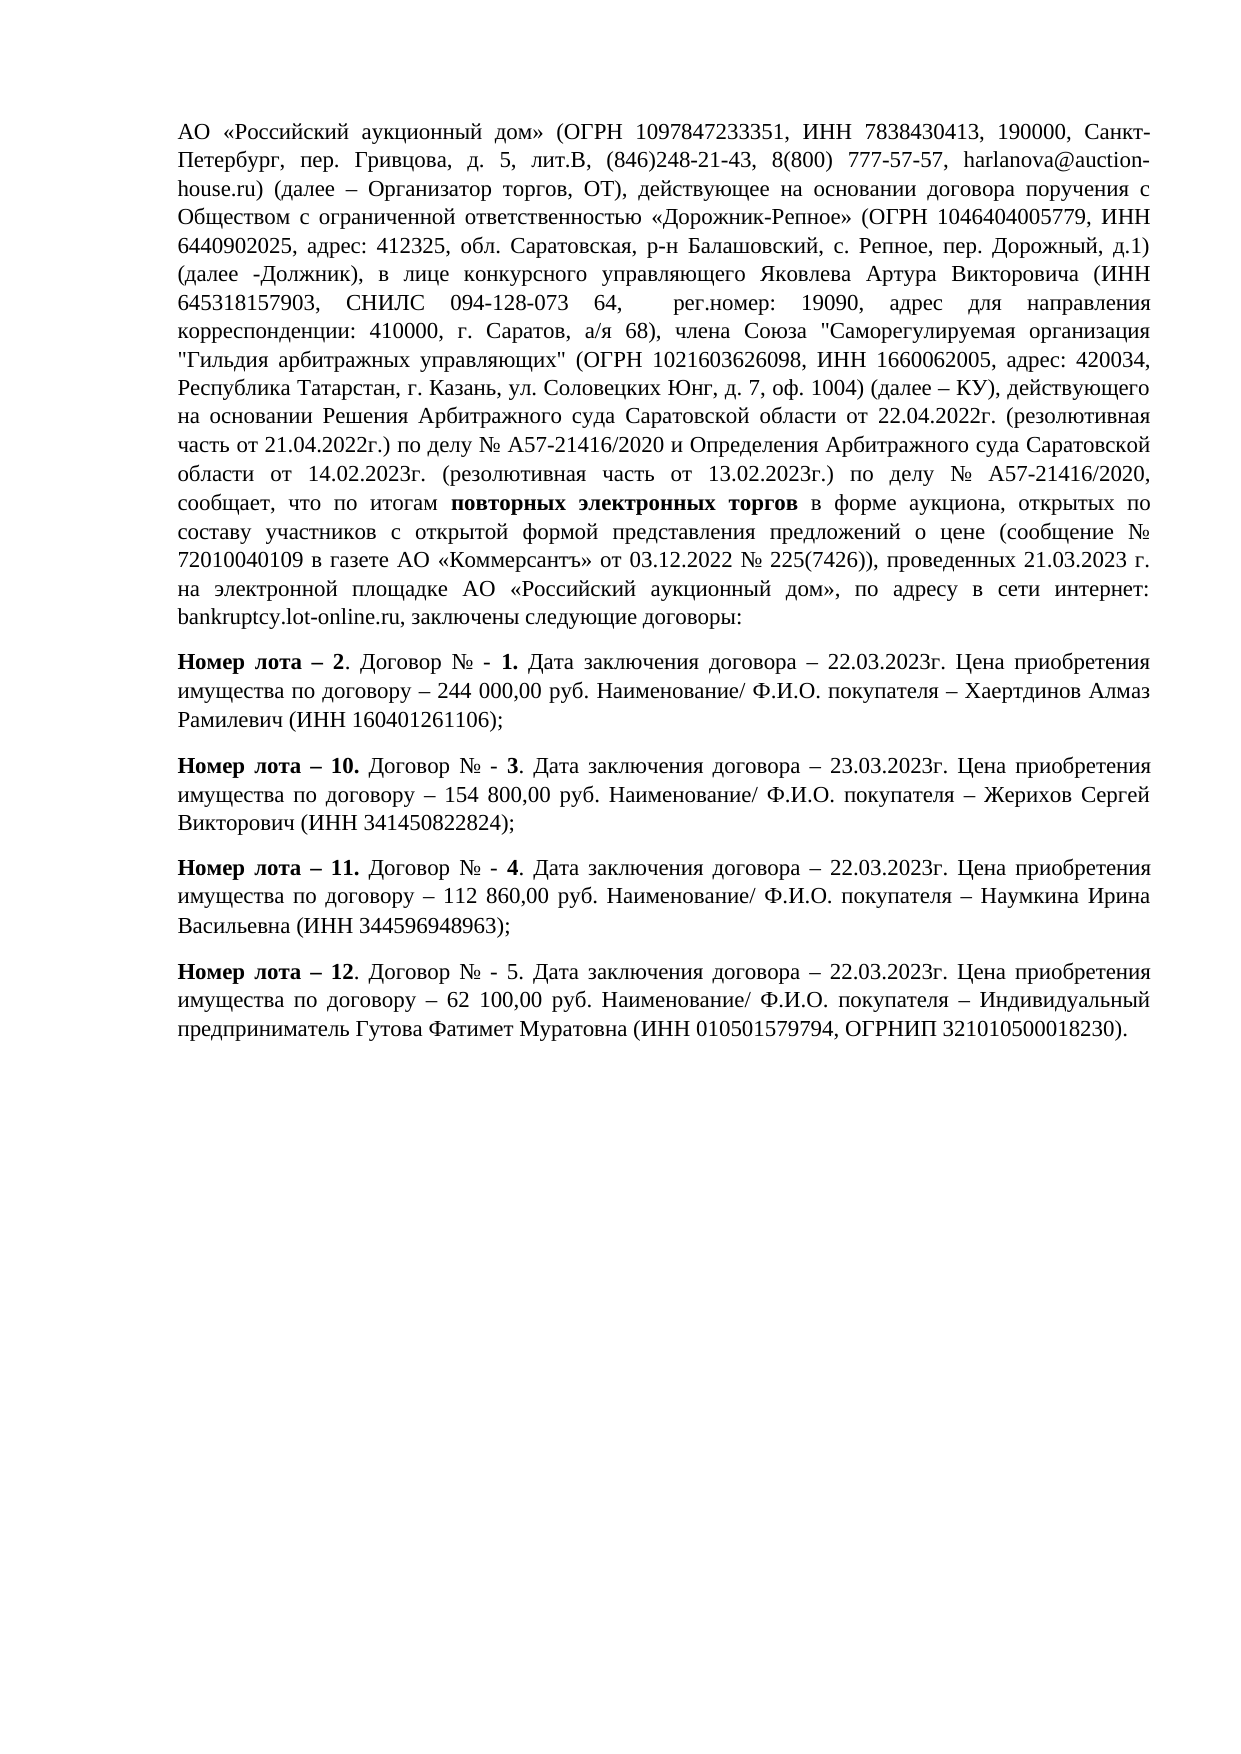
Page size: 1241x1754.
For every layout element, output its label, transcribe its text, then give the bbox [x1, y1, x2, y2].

text Номер лота – 10. Договор № - 3. Дата заключения договора – 23.03.2023г. Цена приобретения имущества по договору – 154 800,00 руб. Наименование/ Ф.И.О. покупателя – Жерихов Сергей Викторович (ИНН 341450822824); [177, 752, 1152, 835]
text Номер лота – 2. Договор № - 1. Дата заключения договора – 22.03.2023г. Цена приобретения имущества по договору – 244 000,00 руб. Наименование/ Ф.И.О. покупателя – Хаертдинов Алмаз Рамилевич (ИНН 160401261106); [177, 648, 1152, 733]
text Номер лота – 11. Договор № - 4. Дата заключения договора – 22.03.2023г. Цена приобретения имущества по договору – 112 860,00 руб. Наименование/ Ф.И.О. покупателя – Наумкина Ирина Васильевна (ИНН 344596948963); [177, 854, 1152, 939]
text Номер лота – 12. Договор № - 5. Дата заключения договора – 22.03.2023г. Цена приобретения имущества по договору – 62 100,00 руб. Наименование/ Ф.И.О. покупателя – Индивидуальный предприниматель Гутова Фатимет Муратовна (ИНН 010501579794, ОГРНИП 321010500018230). [177, 958, 1152, 1041]
text АО «Российский аукционный дом» (ОГРН 1097847233351, ИНН 7838430413, 190000, Санкт-Петербург, пер. Гривцова, д. 5, лит.В, (846)248-21-43, 8(800) 777-57-57, harlanova@auction-house.ru) (далее – Организатор торгов, ОТ), действующее на основании договора поручения с Обществом с ограниченной ответственностью «Дорожник-Репное» (ОГРН 1046404005779, ИНН 6440902025, адрес: 412325, обл. Саратовская, р-н Балашовский, с. Репное, пер. Дорожный, д.1) (далее -Должник), в лице конкурсного управляющего Яковлева Артура Викторовича (ИНН 645318157903, СНИЛС 094-128-073 64, рег.номер: 19090, адрес для направления корреспонденции: 410000, г. Саратов, а/я 68), члена Союза "Саморегулируемая организация "Гильдия арбитражных управляющих" (ОГРН 1021603626098, ИНН 1660062005, адрес: 420034, Республика Татарстан, г. Казань, ул. Соловецких Юнг, д. 7, оф. 1004) (далее – КУ), действующего на основании Решения Арбитражного суда Саратовской области от 22.04.2022г. (резолютивная часть от 21.04.2022г.) по делу № А57-21416/2020 и Определения Арбитражного суда Саратовской области от 14.02.2023г. (резолютивная часть от 13.02.2023г.) по делу № А57-21416/2020, сообщает, что по итогам повторных электронных торгов в форме аукциона, открытых по составу участников с открытой формой представления предложений о цене (сообщение № 72010040109 в газете АО «Коммерсантъ» от 03.12.2022 № 225(7426)), проведенных 21.03.2023 г. на электронной площадке АО «Российский аукционный дом», по адресу в сети интернет: bankruptcy.lot-online.ru, заключены следующие договоры: [177, 118, 1152, 629]
